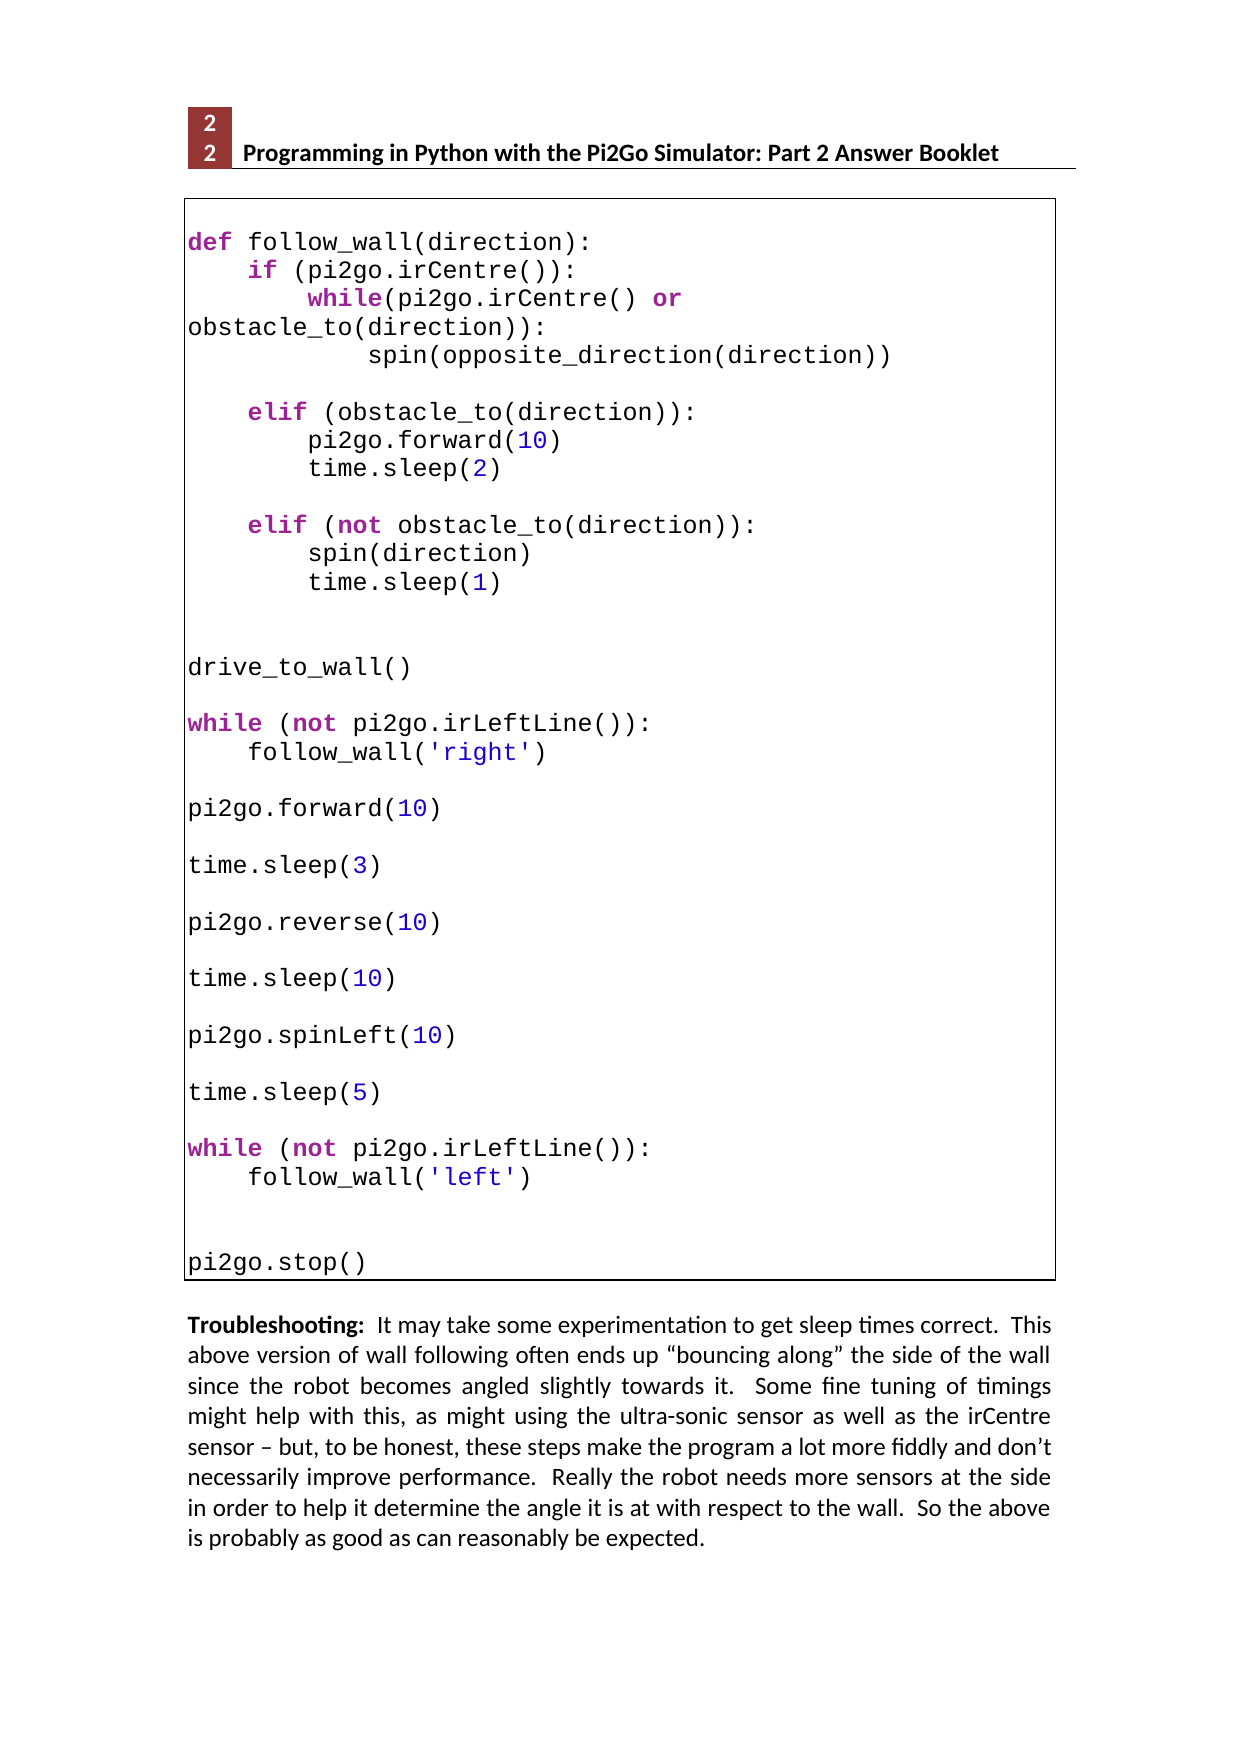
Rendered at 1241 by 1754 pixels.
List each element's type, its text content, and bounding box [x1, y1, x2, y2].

text pi2go.spinLeft(10) [187, 1022, 1053, 1051]
text while (not pi2go.irLeftLine()): [187, 711, 1053, 739]
text while(pi2go.irCentre() or obstacle_to(direction)): [187, 286, 1053, 342]
text Troubleshooting: It may take some experimentation to get sleep times correct. This above version of wall following often ends up “bouncing along” the side of the wall since the robot becomes angled slightly towards it. Some fine tuning of timings might help with this, as might using the ultra-sonic sensor as well as the irCentre sensor – but, to be honest, these steps make the program a lot more fiddly and don’t necessarily improve performance. Really the robot needs more sensors at the side in order to help it determine the angle it is at with respect to the wall. So the above is probably as good as can reasonably be expected. [187, 1309, 1053, 1553]
text time.sleep(2) [187, 456, 1053, 484]
text pi2go.stop() [185, 1246, 1055, 1279]
text time.sleep(5) [187, 1079, 1053, 1107]
text time.sleep(1) [187, 569, 1053, 597]
text if (pi2go.irCentre()): [187, 257, 1053, 286]
text pi2go.forward(10) [187, 427, 1053, 456]
text spin(opposite_direction(direction)) [187, 342, 1053, 371]
text while (not pi2go.irLeftLine()): [187, 1136, 1053, 1164]
text pi2go.reverse(10) [187, 909, 1053, 937]
text drive_to_wall() [187, 654, 1053, 682]
text time.sleep(10) [187, 966, 1053, 994]
text spin(direction) [187, 541, 1053, 569]
text time.sleep(3) [187, 852, 1053, 881]
text follow_wall('left') [187, 1164, 1053, 1192]
text elif (obstacle_to(direction)): [187, 399, 1053, 427]
text pi2go.forward(10) [187, 796, 1053, 824]
text def follow_wall(direction): [187, 229, 1053, 257]
text elif (not obstacle_to(direction)): [187, 512, 1053, 541]
text follow_wall('right') [187, 739, 1053, 767]
